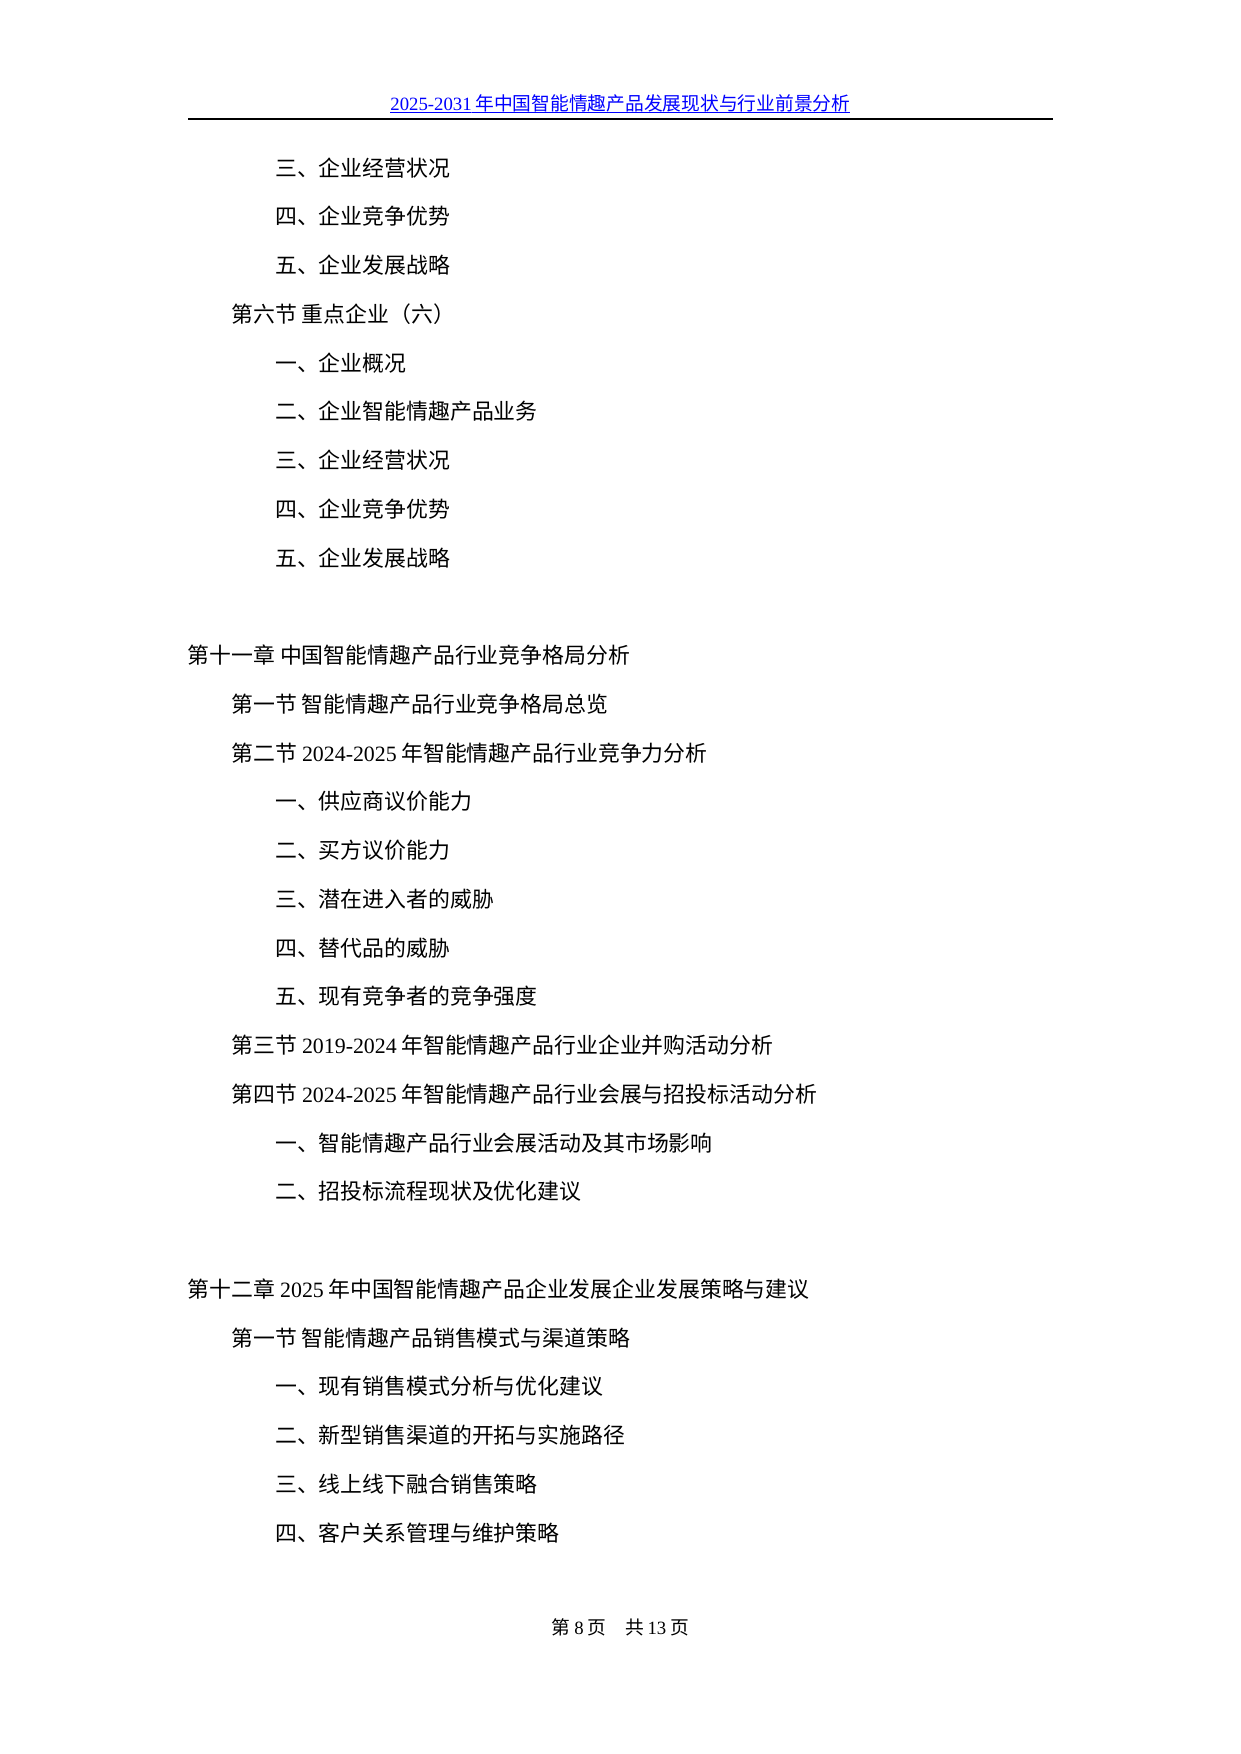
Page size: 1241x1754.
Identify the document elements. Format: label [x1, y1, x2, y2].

text [187, 150, 1053, 1548]
